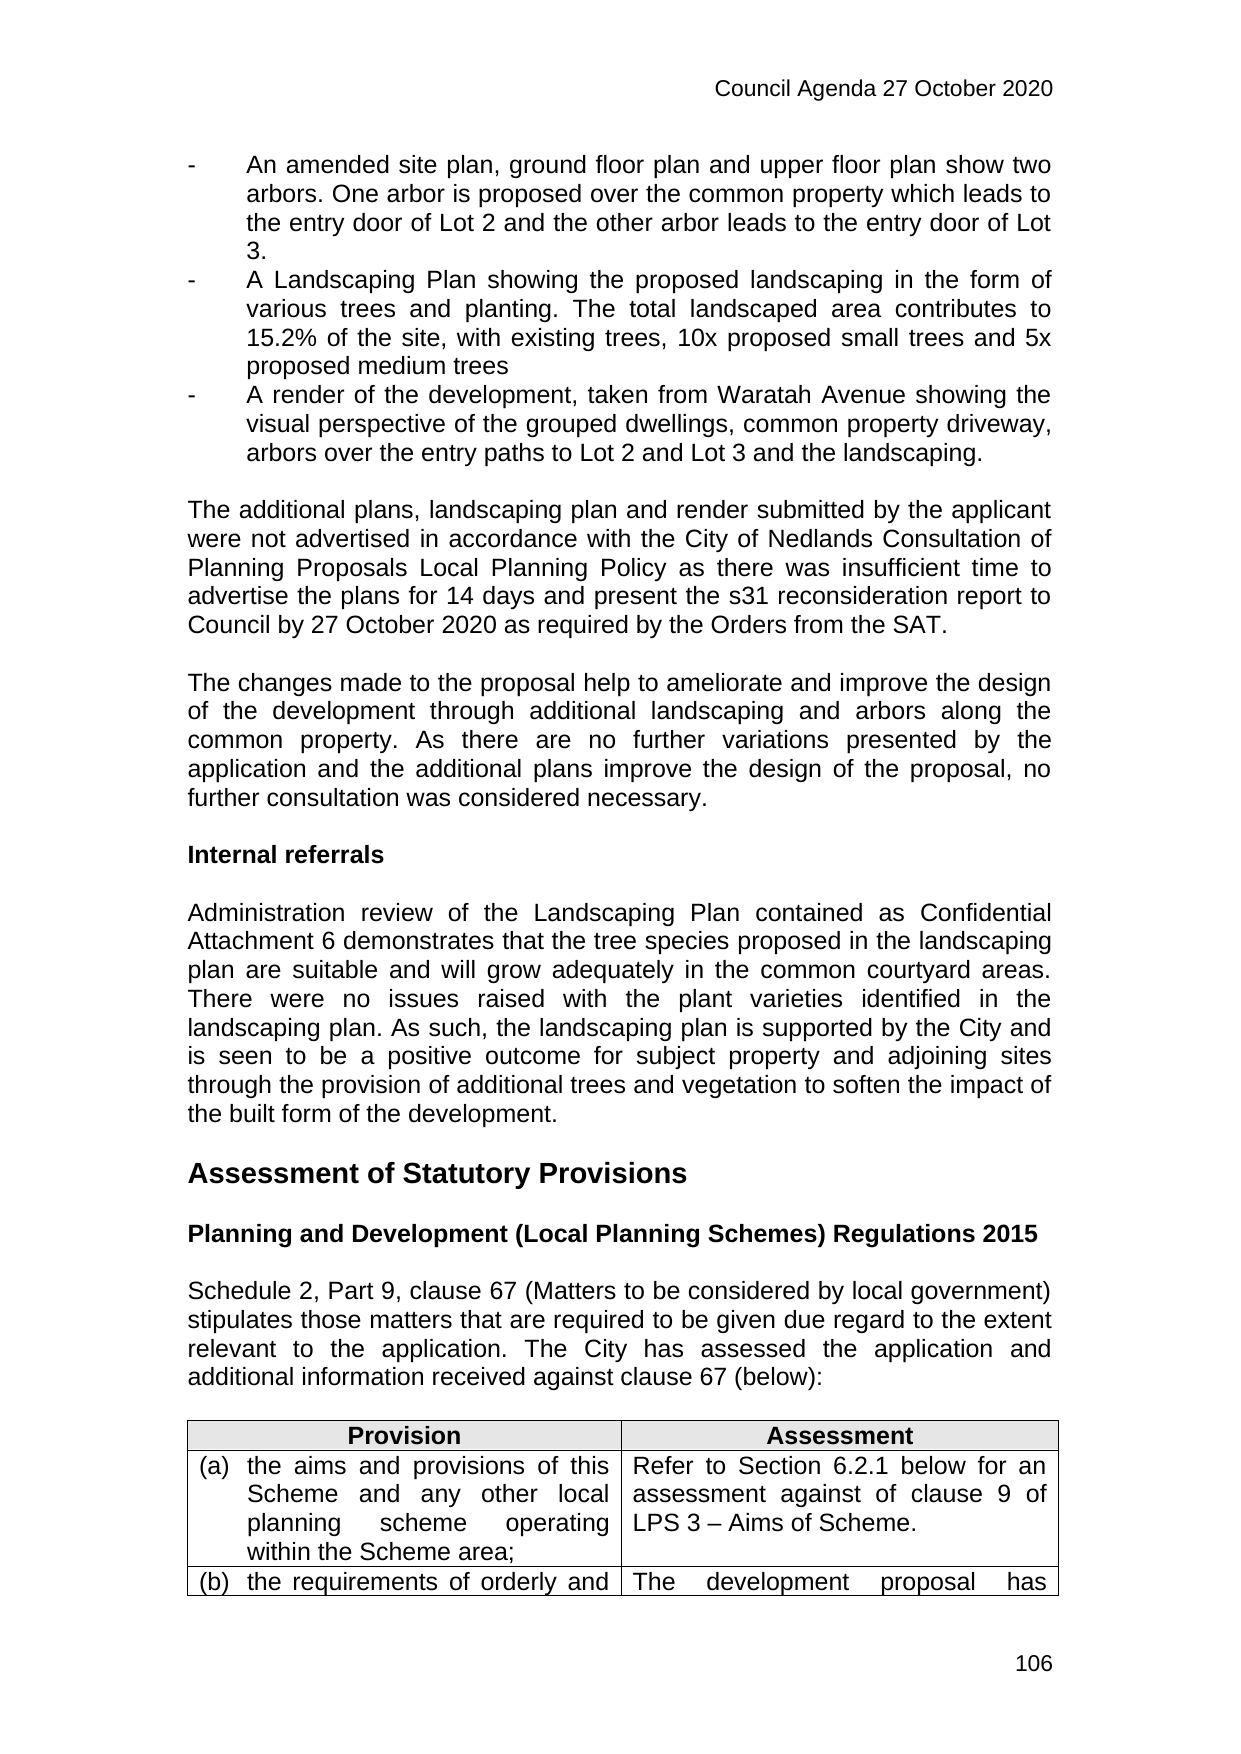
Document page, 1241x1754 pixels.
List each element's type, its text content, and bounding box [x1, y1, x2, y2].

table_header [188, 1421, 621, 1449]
text Assessment of Statutory Provisions [187, 1156, 1053, 1190]
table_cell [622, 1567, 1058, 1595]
list An amended site plan, ground floor plan and upper floor plan show two arbors. One arbor is proposed over the common property which leads to the entry door of Lot 2 and the other arbor leads to the entry door of Lot 3. [187, 150, 1053, 265]
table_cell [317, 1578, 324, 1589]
text Schedule 2, Part 9, clause 67 (Matters to be considered by local government) stipulates those matters that are required to be given due regard to the extent relevant to the application. The City has assessed the application and additional information received against clause 67 (below): [187, 1276, 1053, 1391]
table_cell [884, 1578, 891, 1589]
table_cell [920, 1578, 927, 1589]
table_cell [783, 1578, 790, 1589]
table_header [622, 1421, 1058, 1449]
text The additional plans, landscaping plan and render submitted by the applicant were not advertised in accordance with the City of Nedlands Consultation of Planning Proposals Local Planning Policy as there was insufficient time to advertise the plans for 14 days and present the s31 reconsideration report to Council by 27 October 2020 as required by the Orders from the SAT. [187, 495, 1053, 639]
list A Landscaping Plan showing the proposed landscaping in the form of various trees and planting. The total landscaped area contributes to 15.2% of the site, with existing trees, 10x proposed small trees and 5x proposed medium trees [187, 265, 1053, 380]
text Internal referrals [187, 840, 1053, 869]
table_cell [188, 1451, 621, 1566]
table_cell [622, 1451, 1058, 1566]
text Administration review of the Landscaping Plan contained as Confidential Attachment 6 demonstrates that the tree species proposed in the landscaping plan are suitable and will grow adequately in the common courtyard areas. There were no issues raised with the plant varieties identified in the landscaping plan. As such, the landscaping plan is supported by the City and is seen to be a positive outcome for subject property and adjoining sites through the provision of additional trees and vegetation to soften the impact of the built form of the development. [187, 897, 1053, 1127]
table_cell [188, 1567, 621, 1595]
list A render of the development, taken from Waratah Avenue showing the visual perspective of the grouped dwellings, common property driveway, arbors over the entry paths to Lot 2 and Lot 3 and the landscaping. [187, 380, 1053, 466]
text The changes made to the proposal help to ameliorate and improve the design of the development through additional landscaping and arbors along the common property. As there are no further variations presented by the application and the additional plans improve the design of the proposal, no further consultation was considered necessary. [187, 667, 1053, 811]
text Planning and Development (Local Planning Schemes) Regulations 2015 [187, 1218, 1053, 1247]
